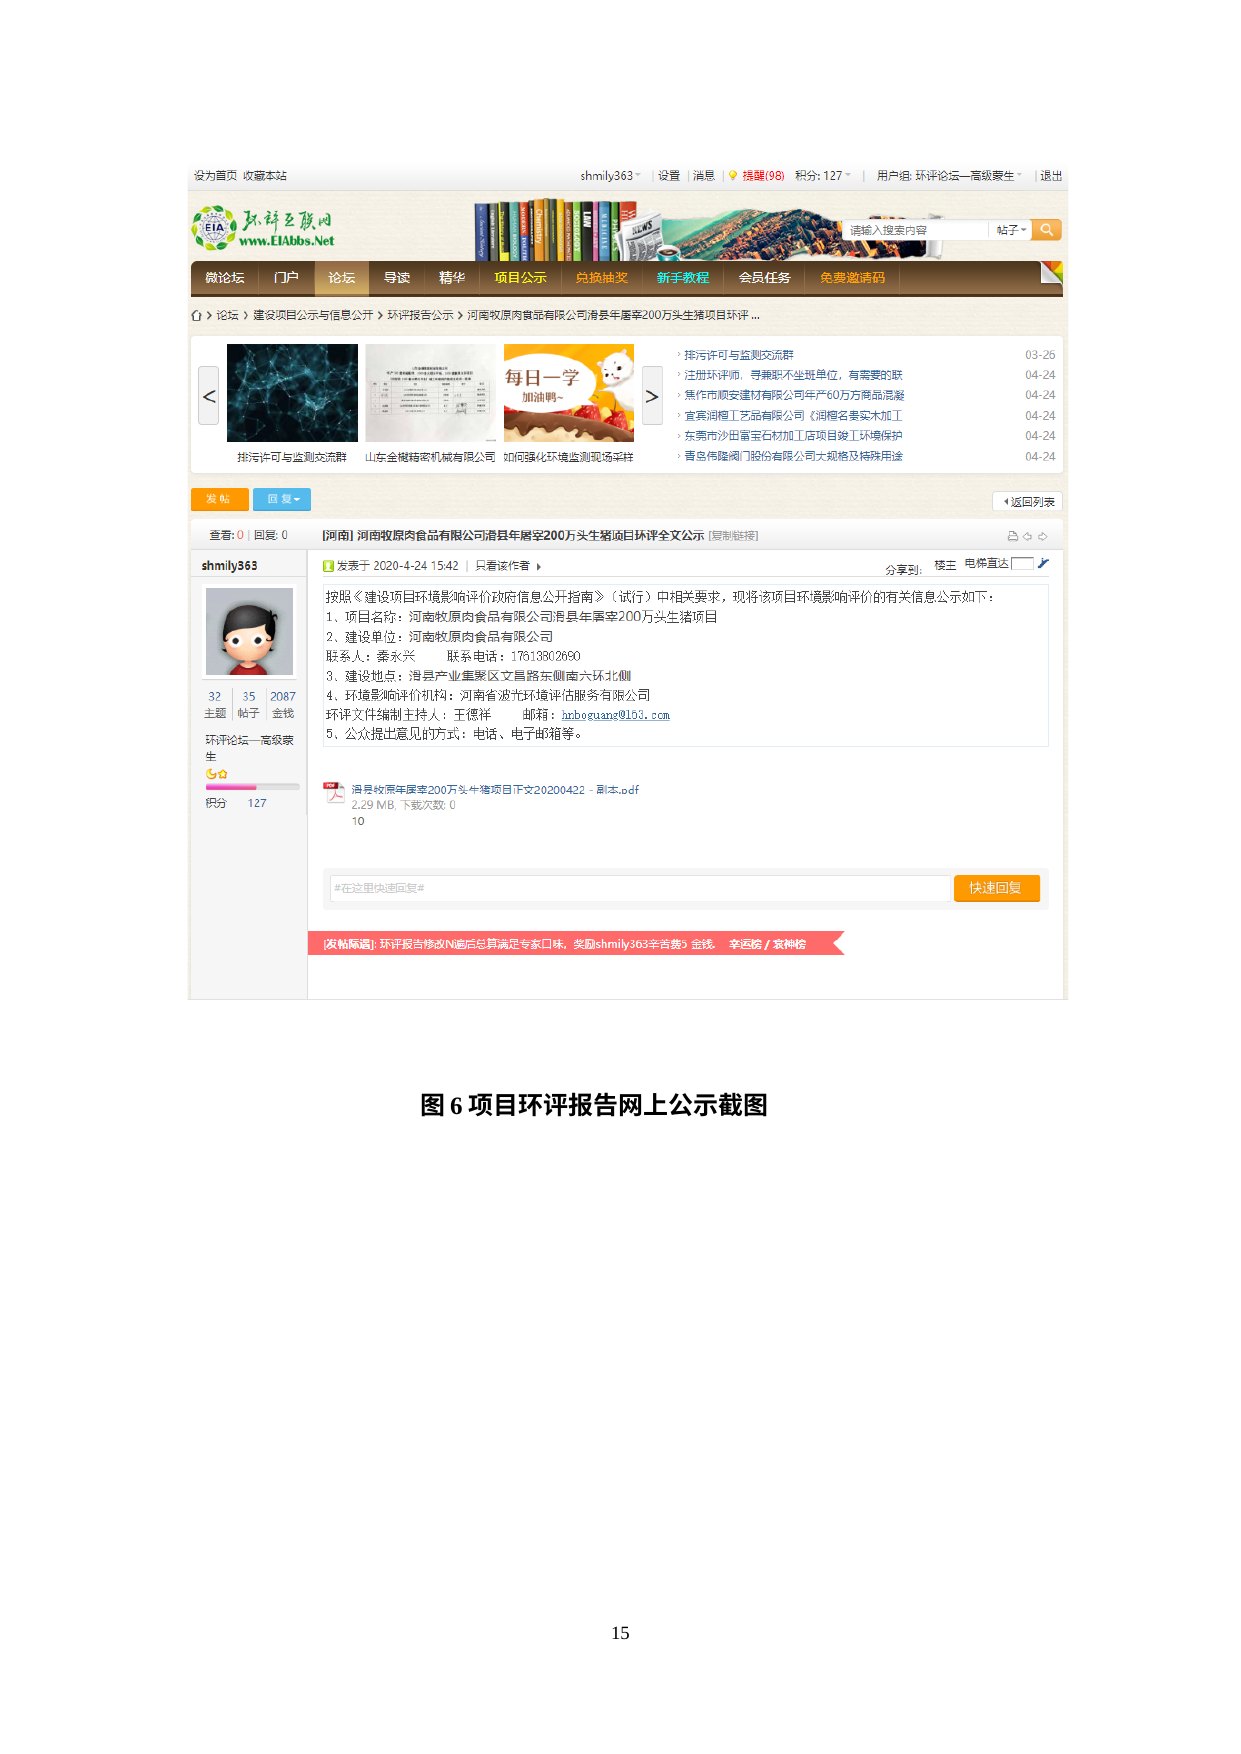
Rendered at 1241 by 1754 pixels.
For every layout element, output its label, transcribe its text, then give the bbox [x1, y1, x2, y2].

picture [187, 162, 1069, 1000]
